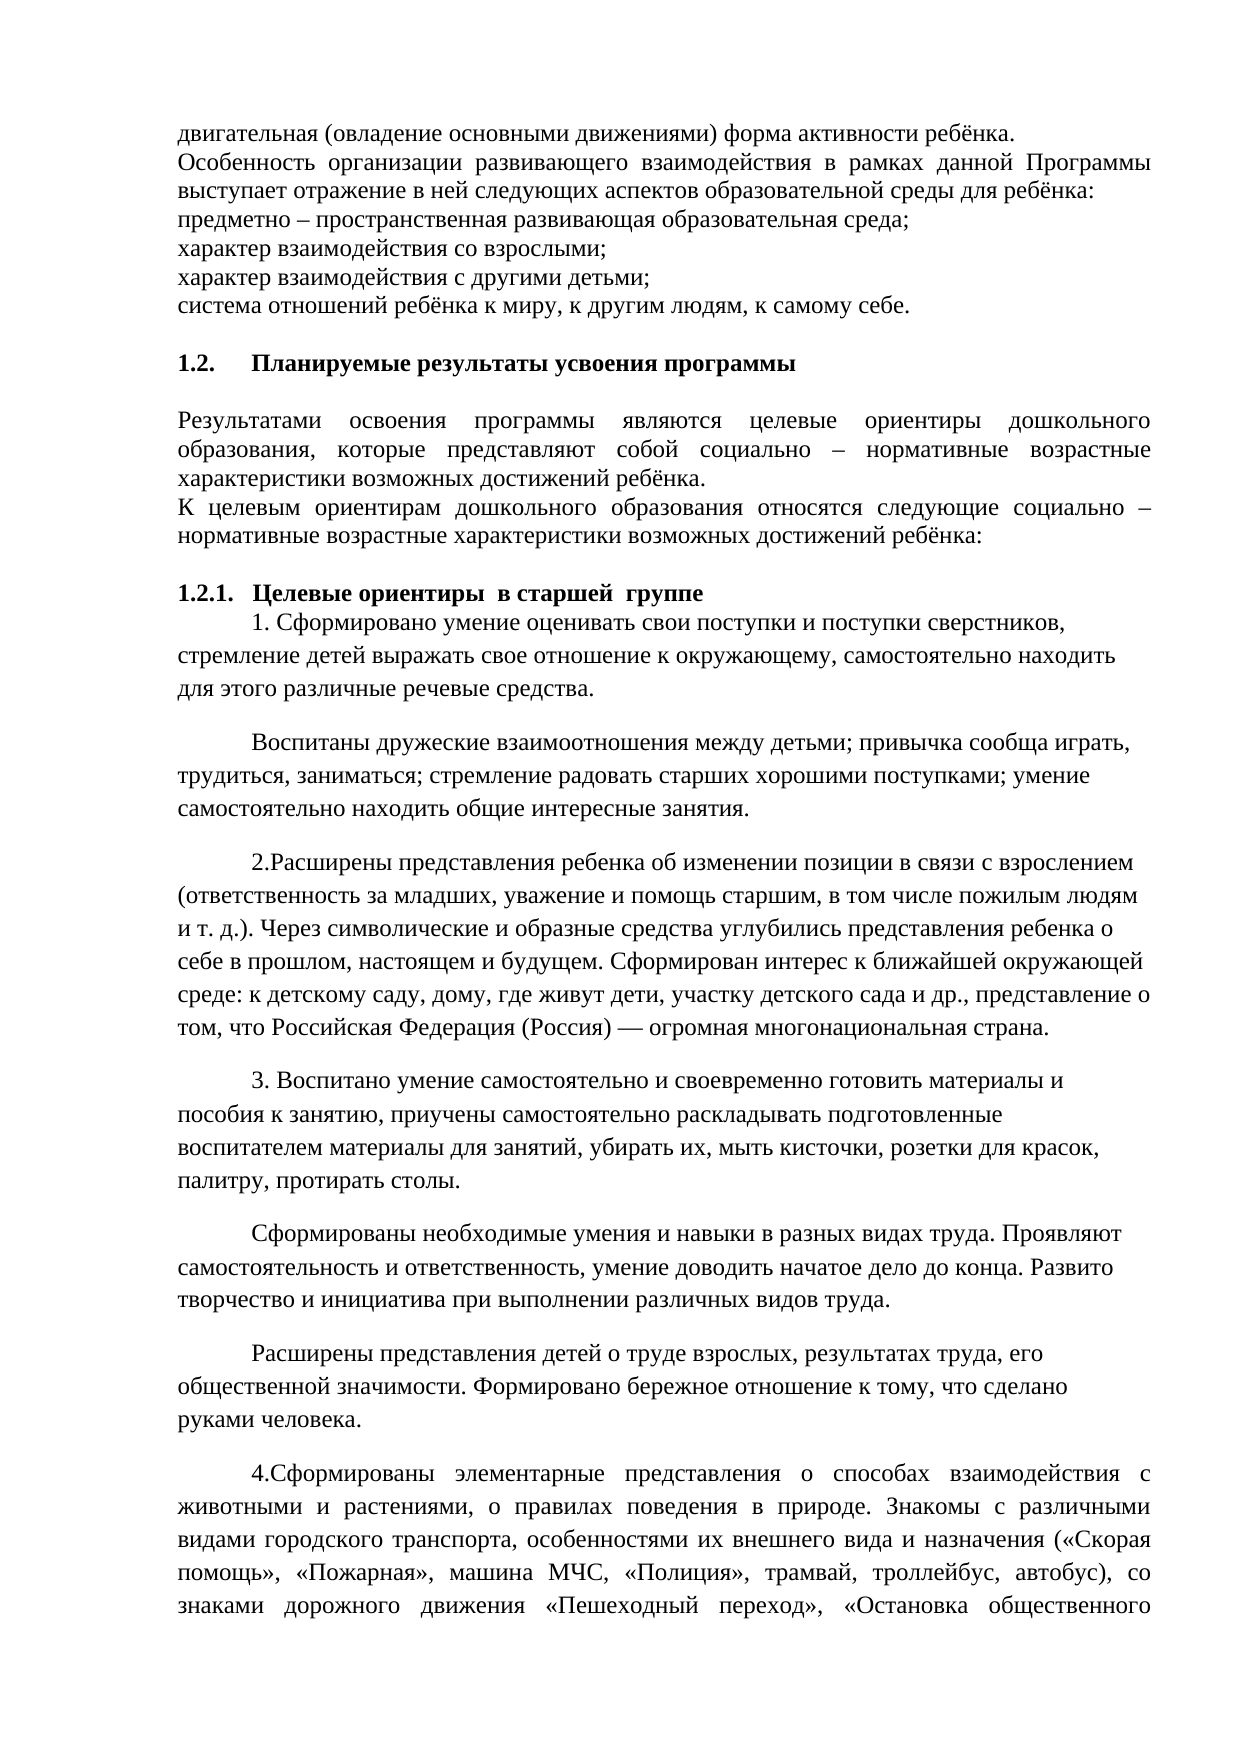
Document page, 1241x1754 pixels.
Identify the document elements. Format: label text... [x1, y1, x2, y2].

text характер взаимодействия со взрослыми; [177, 233, 1152, 262]
text 2.Расширены представления ребенка об изменении позиции в связи с взрослением (ответственность за младших, уважение и помощь старшим, в том числе пожилым людям и т. д.). Через символические и образные средства углубились представления ребенка о себе в прошлом, настоящем и будущем. Сформирован интерес к ближайшей окружающей среде: к детскому саду, дому, где живут дети, участку детского сада и др., представление о том, что Российская Федерация (Россия) — огромная многонациональная страна. [177, 847, 1152, 1041]
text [177, 1458, 1152, 1619]
list Планируемые результаты усвоения программы [177, 348, 1152, 377]
text 1. Сформировано умение оценивать свои поступки и поступки сверстников, стремление детей выражать свое отношение к окружающему, самостоятельно находить для этого различные речевые средства. [177, 607, 1152, 702]
text Особенность организации развивающего взаимодействия в рамках данной Программы выступает отражение в ней следующих аспектов образовательной среды для ребёнка: [177, 147, 1152, 204]
text Результатами освоения программы являются целевые ориентиры дошкольного образования, которые представляют собой социально – нормативные возрастные характеристики возможных достижений ребёнка. [177, 406, 1152, 492]
text Сформированы необходимые умения и навыки в разных видах труда. Проявляют самостоятельность и ответственность, умение доводить начатое дело до конца. Развито творчество и инициатива при выполнении различных видов труда. [177, 1218, 1152, 1313]
text Расширены представления детей о труде взрослых, результатах труда, его общественной значимости. Формировано бережное отношение к тому, что сделано руками человека. [177, 1338, 1152, 1433]
text характер взаимодействия с другими детьми; [177, 262, 1152, 291]
text Воспитаны дружеские взаимоотношения между детьми; привычка сообща играть, трудиться, заниматься; стремление радовать старших хорошими поступками; умение самостоятельно находить общие интересные занятия. [177, 727, 1152, 822]
list Целевые ориентиры в старшей группе [177, 578, 1152, 607]
text двигательная (овладение основными движениями) форма активности ребёнка. [177, 118, 1152, 147]
text система отношений ребёнка к миру, к другим людям, к самому себе. [177, 291, 1152, 319]
text К целевым ориентирам дошкольного образования относятся следующие социально – нормативные возрастные характеристики возможных достижений ребёнка: [177, 492, 1152, 549]
text предметно – пространственная развивающая образовательная среда; [177, 204, 1152, 233]
text 3. Воспитано умение самостоятельно и своевременно готовить материалы и пособия к занятию, приучены самостоятельно раскладывать подготовленные воспитателем материалы для занятий, убирать их, мыть кисточки, розетки для красок, палитру, протирать столы. [177, 1066, 1152, 1193]
